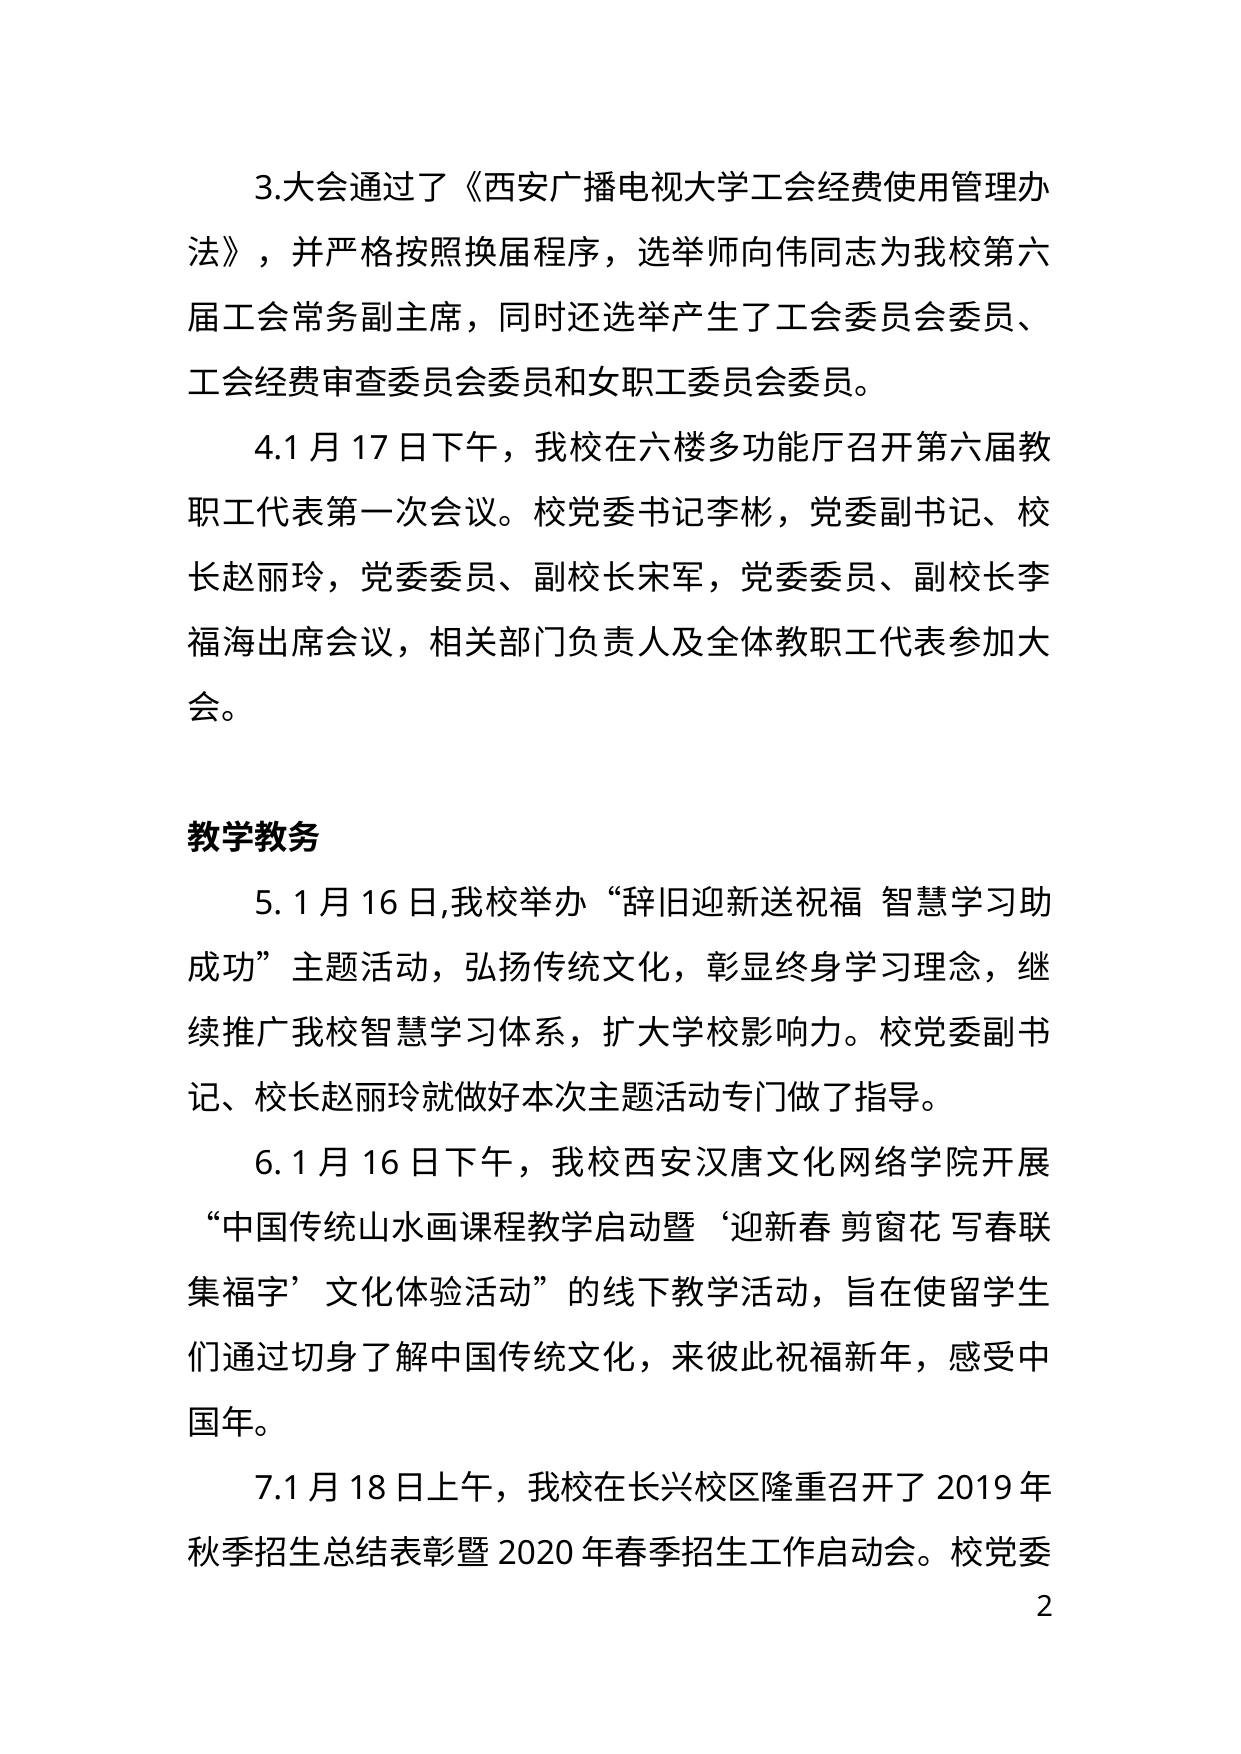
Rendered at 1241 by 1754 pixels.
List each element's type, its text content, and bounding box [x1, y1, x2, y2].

text 3.大会通过了《西安广播电视大学工会经费使用管理办法》，并严格按照换届程序，选举师向伟同志为我校第六届工会常务副主席，同时还选举产生了工会委员会委员、工会经费审查委员会委员和女职工委员会委员。 [187, 153, 1053, 413]
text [187, 1453, 1053, 1583]
text 5. 1月16日,我校举办“辞旧迎新送祝福 智慧学习助成功”主题活动，弘扬传统文化，彰显终身学习理念，继续推广我校智慧学习体系，扩大学校影响力。校党委副书记、校长赵丽玲就做好本次主题活动专门做了指导。 [187, 868, 1053, 1128]
text 4.1月17日下午，我校在六楼多功能厅召开第六届教职工代表第一次会议。校党委书记李彬，党委副书记、校长赵丽玲，党委委员、副校长宋军，党委委员、副校长李福海出席会议，相关部门负责人及全体教职工代表参加大会。 [187, 413, 1053, 738]
text 教学教务 [187, 803, 1053, 868]
text 6. 1月16日下午，我校西安汉唐文化网络学院开展“中国传统山水画课程教学启动暨‘迎新春 剪窗花 写春联 集福字’文化体验活动”的线下教学活动，旨在使留学生们通过切身了解中国传统文化，来彼此祝福新年，感受中国年。 [187, 1128, 1053, 1453]
